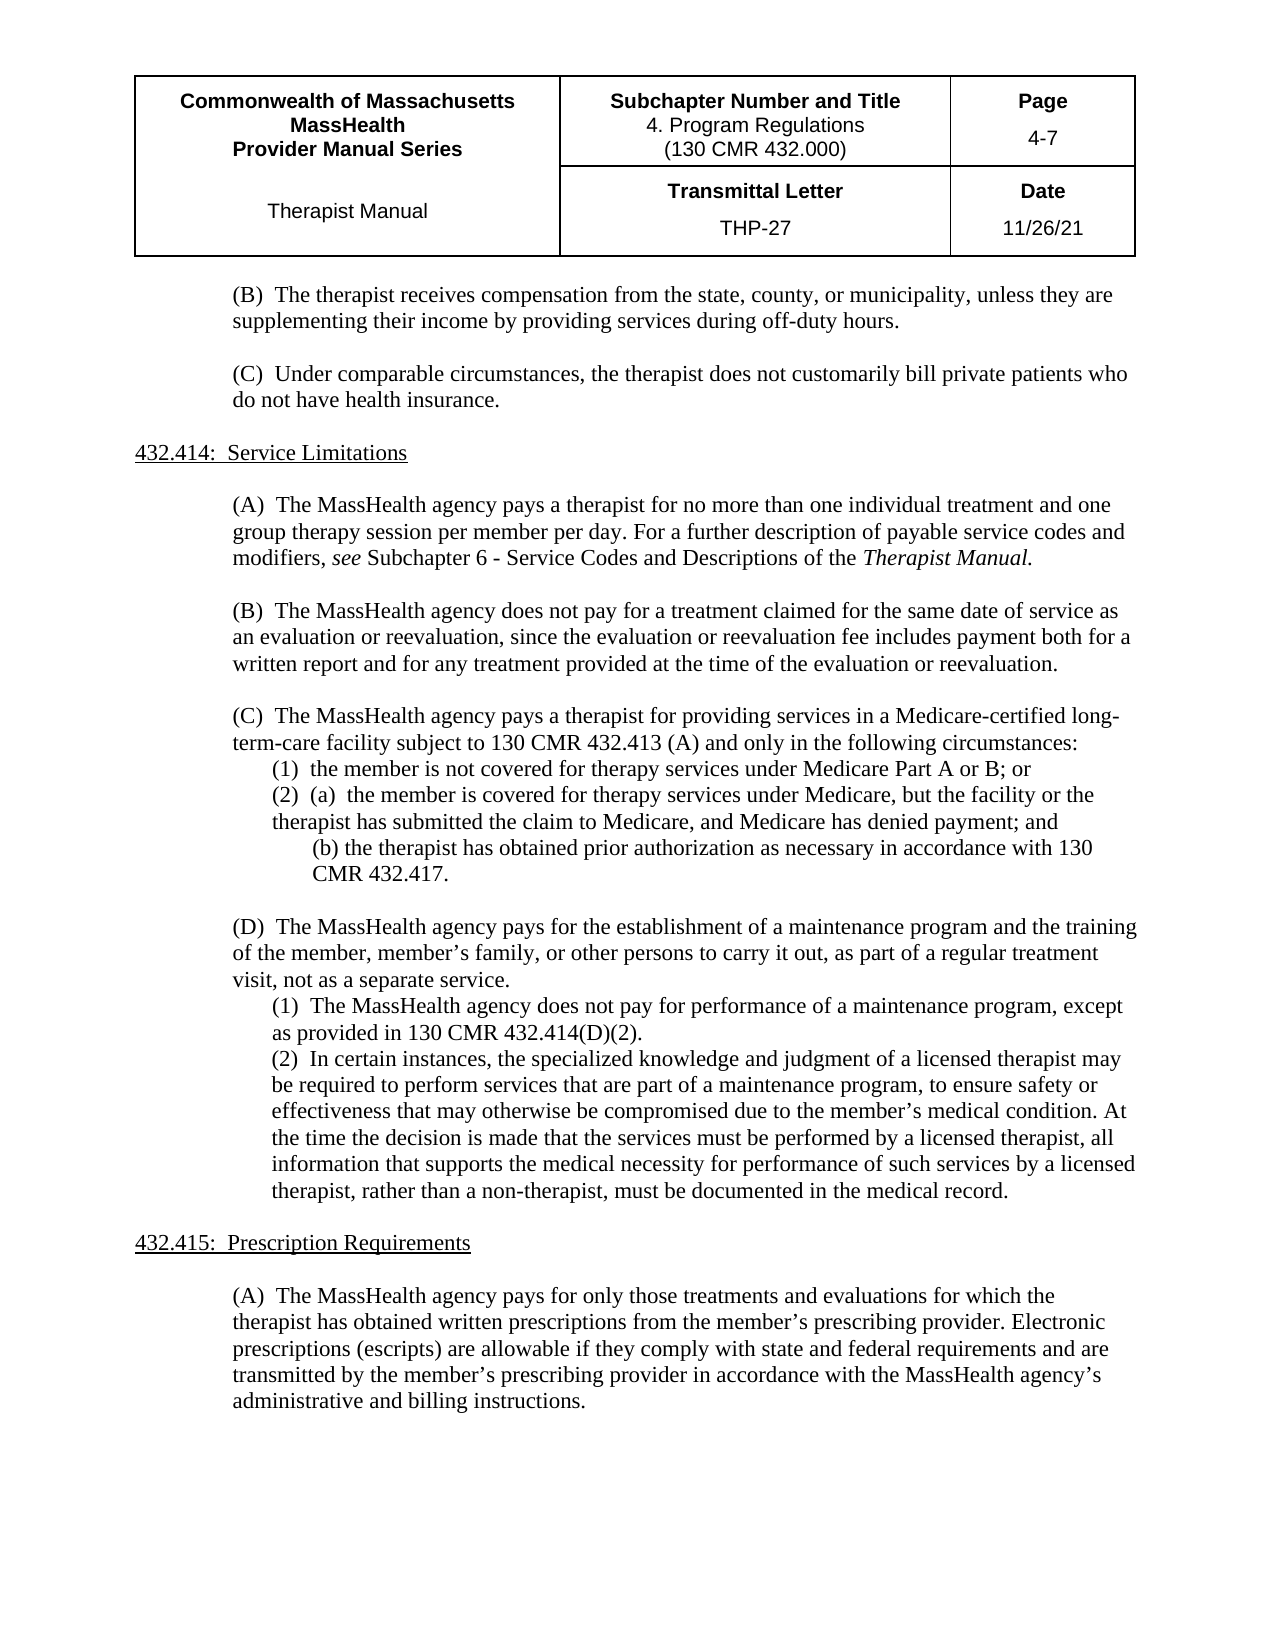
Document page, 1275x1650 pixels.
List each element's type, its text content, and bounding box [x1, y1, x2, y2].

text (1) The MassHealth agency does not pay for performance of a maintenance program, except as provided in 130 CMR 432.414(D)(2). [272, 992, 1140, 1045]
table_header Commonwealth of Massachusetts MassHealth Provider Manual Series [136, 77, 559, 165]
text (C) Under comparable circumstances, the therapist does not customarily bill private patients who do not have health insurance. [232, 360, 1140, 412]
text (b) the therapist has obtained prior authorization as necessary in accordance with 130 CMR 432.417. [312, 834, 1140, 887]
table_cell Date 11/26/21 [951, 167, 1134, 255]
table_cell Therapist Manual [136, 165, 559, 255]
table_cell Transmittal Letter THP-27 [561, 167, 950, 255]
table_header Subchapter Number and Title 4. Program Regulations (130 CMR 432.000) [561, 77, 950, 165]
text (D) The MassHealth agency pays for the establishment of a maintenance program and the training of the member, member’s family, or other persons to carry it out, as part of a regular treatment visit, not as a separate service. [232, 913, 1140, 992]
text (A) The MassHealth agency pays for only those treatments and evaluations for which the therapist has obtained written prescriptions from the member’s prescribing provider. Electronic prescriptions (escripts) are allowable if they comply with state and federal requirements and are transmitted by the member’s prescribing provider in accordance with the MassHealth agency’s administrative and billing instructions. [232, 1282, 1140, 1414]
text (C) The MassHealth agency pays a therapist for providing services in a Medicare-certified long-term-care facility subject to 130 CMR 432.413 (A) and only in the following circumstances: [232, 702, 1140, 755]
text 432.414: Service Limitations [135, 439, 1140, 465]
text (1) the member is not covered for therapy services under Medicare Part A or B; or [272, 755, 1140, 781]
text (2) (a) the member is covered for therapy services under Medicare, but the facility or the therapist has submitted the claim to Medicare, and Medicare has denied payment; and [272, 781, 1140, 834]
text 432.415: Prescription Requirements [135, 1229, 1140, 1256]
text (B) The therapist receives compensation from the state, county, or municipality, unless they are supplementing their income by providing services during off-duty hours. [232, 281, 1140, 333]
table_header Page 4-8 [951, 77, 1134, 165]
text (2) In certain instances, the specialized knowledge and judgment of a licensed therapist may be required to perform services that are part of a maintenance program, to ensure safety or effectiveness that may otherwise be compromised due to the member’s medical condition. At the time the decision is made that the services must be performed by a licensed therapist, all information that supports the medical necessity for performance of such services by a licensed therapist, rather than a non-therapist, must be documented in the medical record. [271, 1045, 1140, 1203]
text (A) The MassHealth agency pays a therapist for no more than one individual treatment and one group therapy session per member per day. For a further description of payable service codes and modifiers, see Subchapter 6 - Service Codes and Descriptions of the Therapist Manual. [232, 491, 1140, 571]
text (B) The MassHealth agency does not pay for a treatment claimed for the same date of service as an evaluation or reevaluation, since the evaluation or reevaluation fee includes payment both for a written report and for any treatment provided at the time of the evaluation or reevaluation. [232, 597, 1140, 676]
